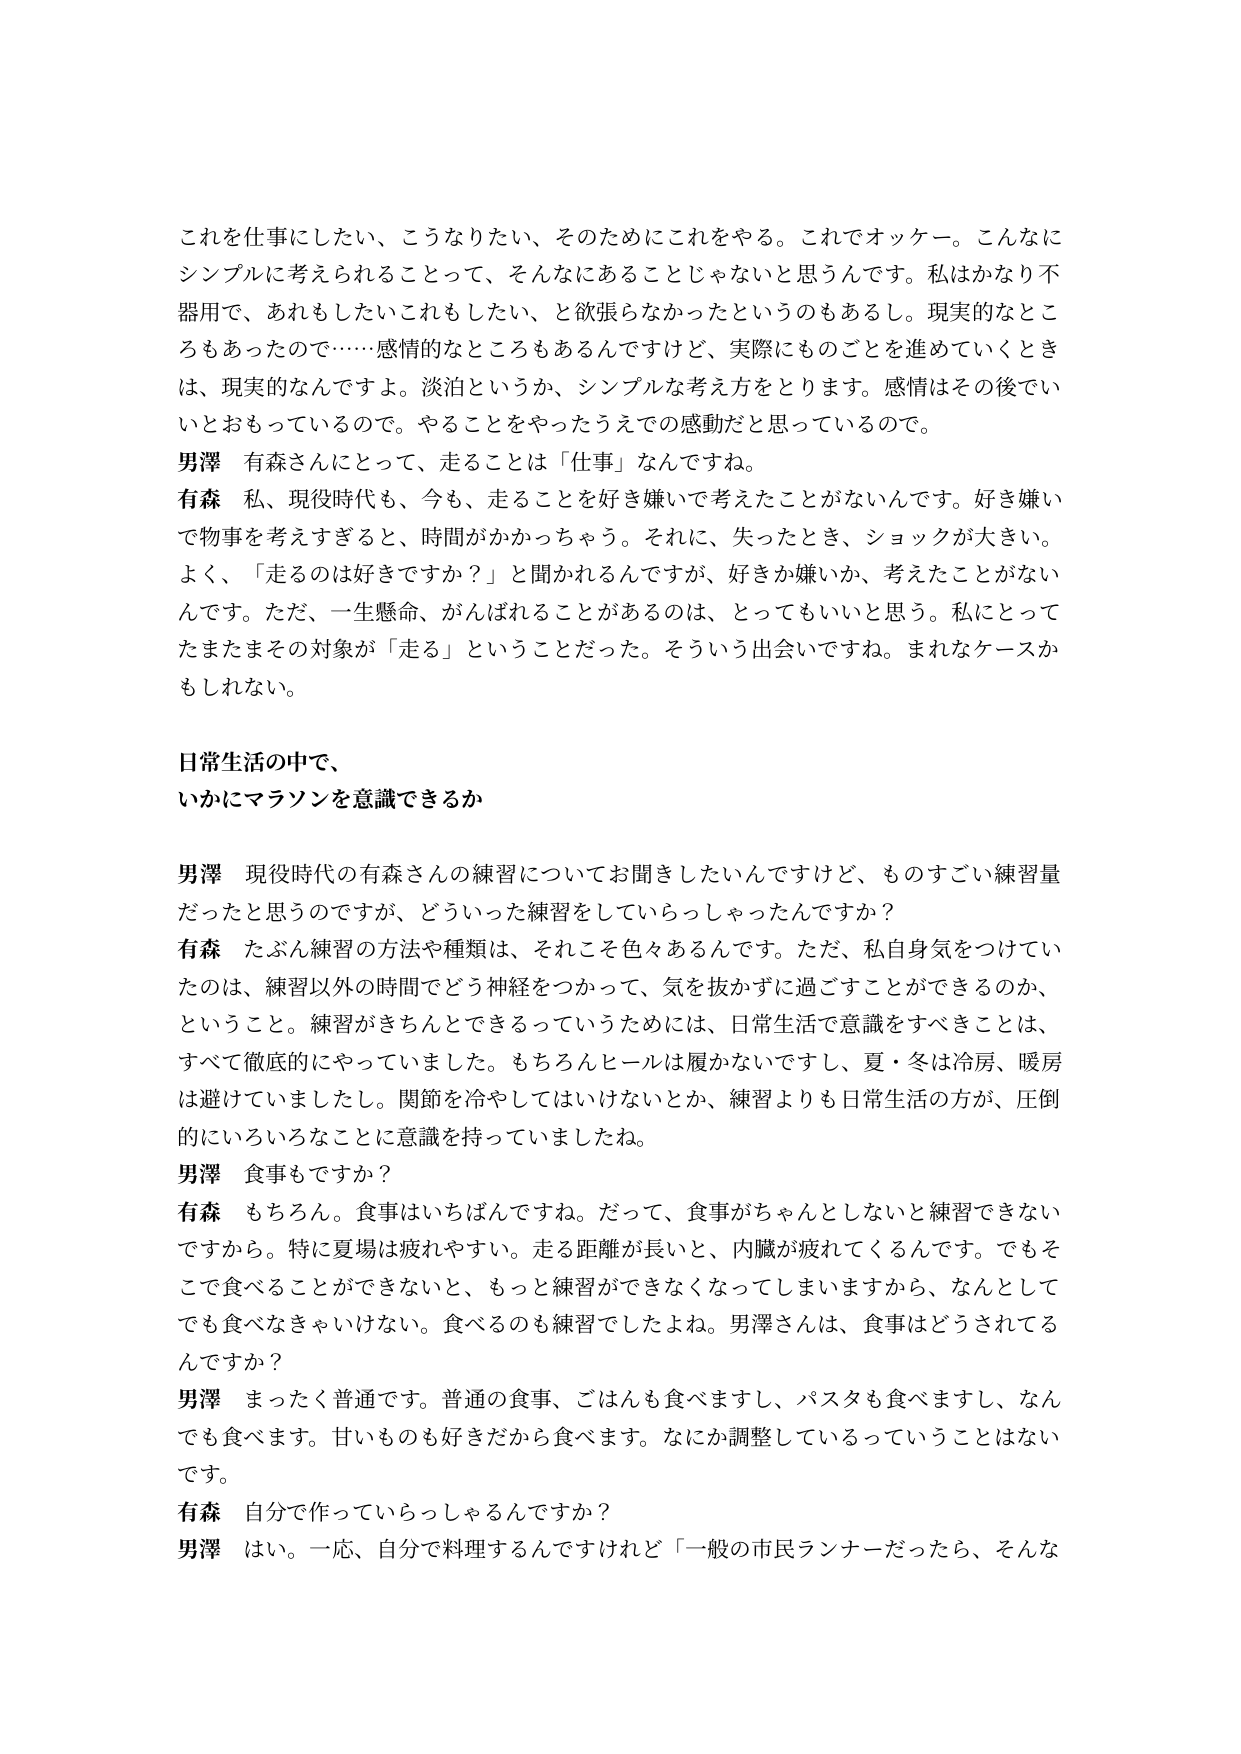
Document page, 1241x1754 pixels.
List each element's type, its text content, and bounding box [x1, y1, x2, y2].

text 男澤 食事もですか？ [177, 1154, 1063, 1192]
text 男澤 まったく普通です。普通の食事、ごはんも食べますし、パスタも食べますし、なんでも食べます。甘いものも好きだから食べます。なにか調整しているっていうことはないです。 [177, 1379, 1063, 1492]
text 日常生活の中で、 [177, 742, 1063, 779]
text いかにマラソンを意識できるか [177, 779, 1063, 817]
text 有森 たぶん練習の方法や種類は、それこそ色々あるんです。ただ、私自身気をつけていたのは、練習以外の時間でどう神経をつかって、気を抜かずに過ごすことができるのか、ということ。練習がきちんとできるっていうためには、日常生活で意識をすべきことは、すべて徹底的にやっていました。もちろんヒールは履かないですし、夏・冬は冷房、暖房は避けていましたし。関節を冷やしてはいけないとか、練習よりも日常生活の方が、圧倒的にいろいろなことに意識を持っていましたね。 [177, 929, 1063, 1154]
text 男澤 有森さんにとって、走ることは「仕事」なんですね。 [177, 442, 1063, 479]
text 有森 私、現役時代も、今も、走ることを好き嫌いで考えたことがないんです。好き嫌いで物事を考えすぎると、時間がかかっちゃう。それに、失ったとき、ショックが大きい。よく、「走るのは好きですか？」と聞かれるんですが、好きか嫌いか、考えたことがないんです。ただ、一生懸命、がんばれることがあるのは、とってもいいと思う。私にとって、たまたまその対象が「走る」ということだった。そういう出会いですね。まれなケースかもしれない。 [177, 479, 1063, 704]
text 男澤 現役時代の有森さんの練習についてお聞きしたいんですけど、ものすごい練習量だったと思うのですが、どういった練習をしていらっしゃったんですか？ [177, 854, 1063, 929]
text これを仕事にしたい、こうなりたい、そのためにこれをやる。これでオッケー。こんなにシンプルに考えられることって、そんなにあることじゃないと思うんです。私はかなり不器用で、あれもしたいこれもしたい、と欲張らなかったというのもあるし。現実的なところもあったので……感情的なところもあるんですけど、実際にものごとを進めていくときは、現実的なんですよ。淡泊というか、シンプルな考え方をとります。感情はその後でいいとおもっているので。やることをやったうえでの感動だと思っているので。 [177, 217, 1063, 442]
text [177, 1529, 1063, 1567]
text 有森 自分で作っていらっしゃるんですか？ [177, 1492, 1063, 1529]
text 有森 もちろん。食事はいちばんですね。だって、食事がちゃんとしないと練習できないですから。特に夏場は疲れやすい。走る距離が長いと、内臓が疲れてくるんです。でもそこで食べることができないと、もっと練習ができなくなってしまいますから、なんとしてでも食べなきゃいけない。食べるのも練習でしたよね。男澤さんは、食事はどうされてるんですか？ [177, 1192, 1063, 1379]
